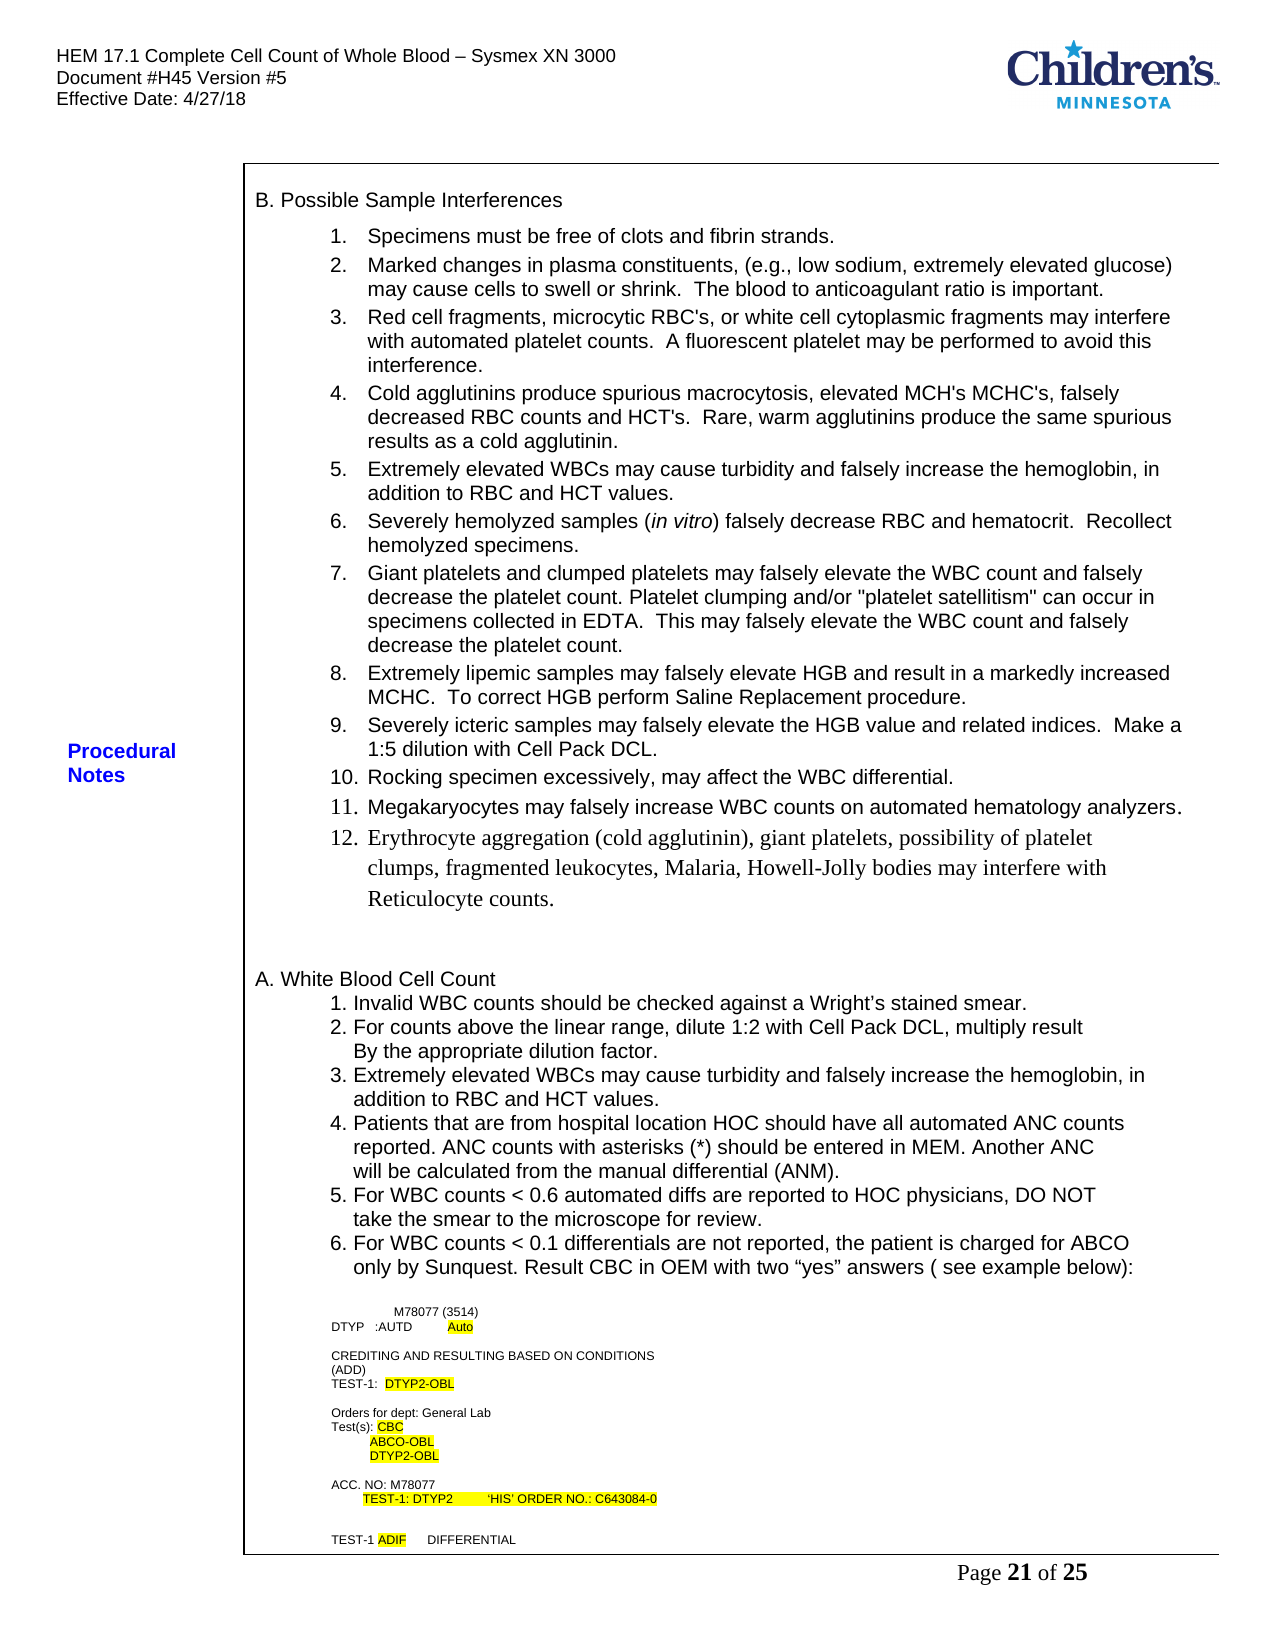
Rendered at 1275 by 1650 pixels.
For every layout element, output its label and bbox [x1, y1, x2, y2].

table_cell [245, 164, 1219, 1553]
picture [1007, 40, 1220, 109]
table_cell [56, 163, 243, 1553]
